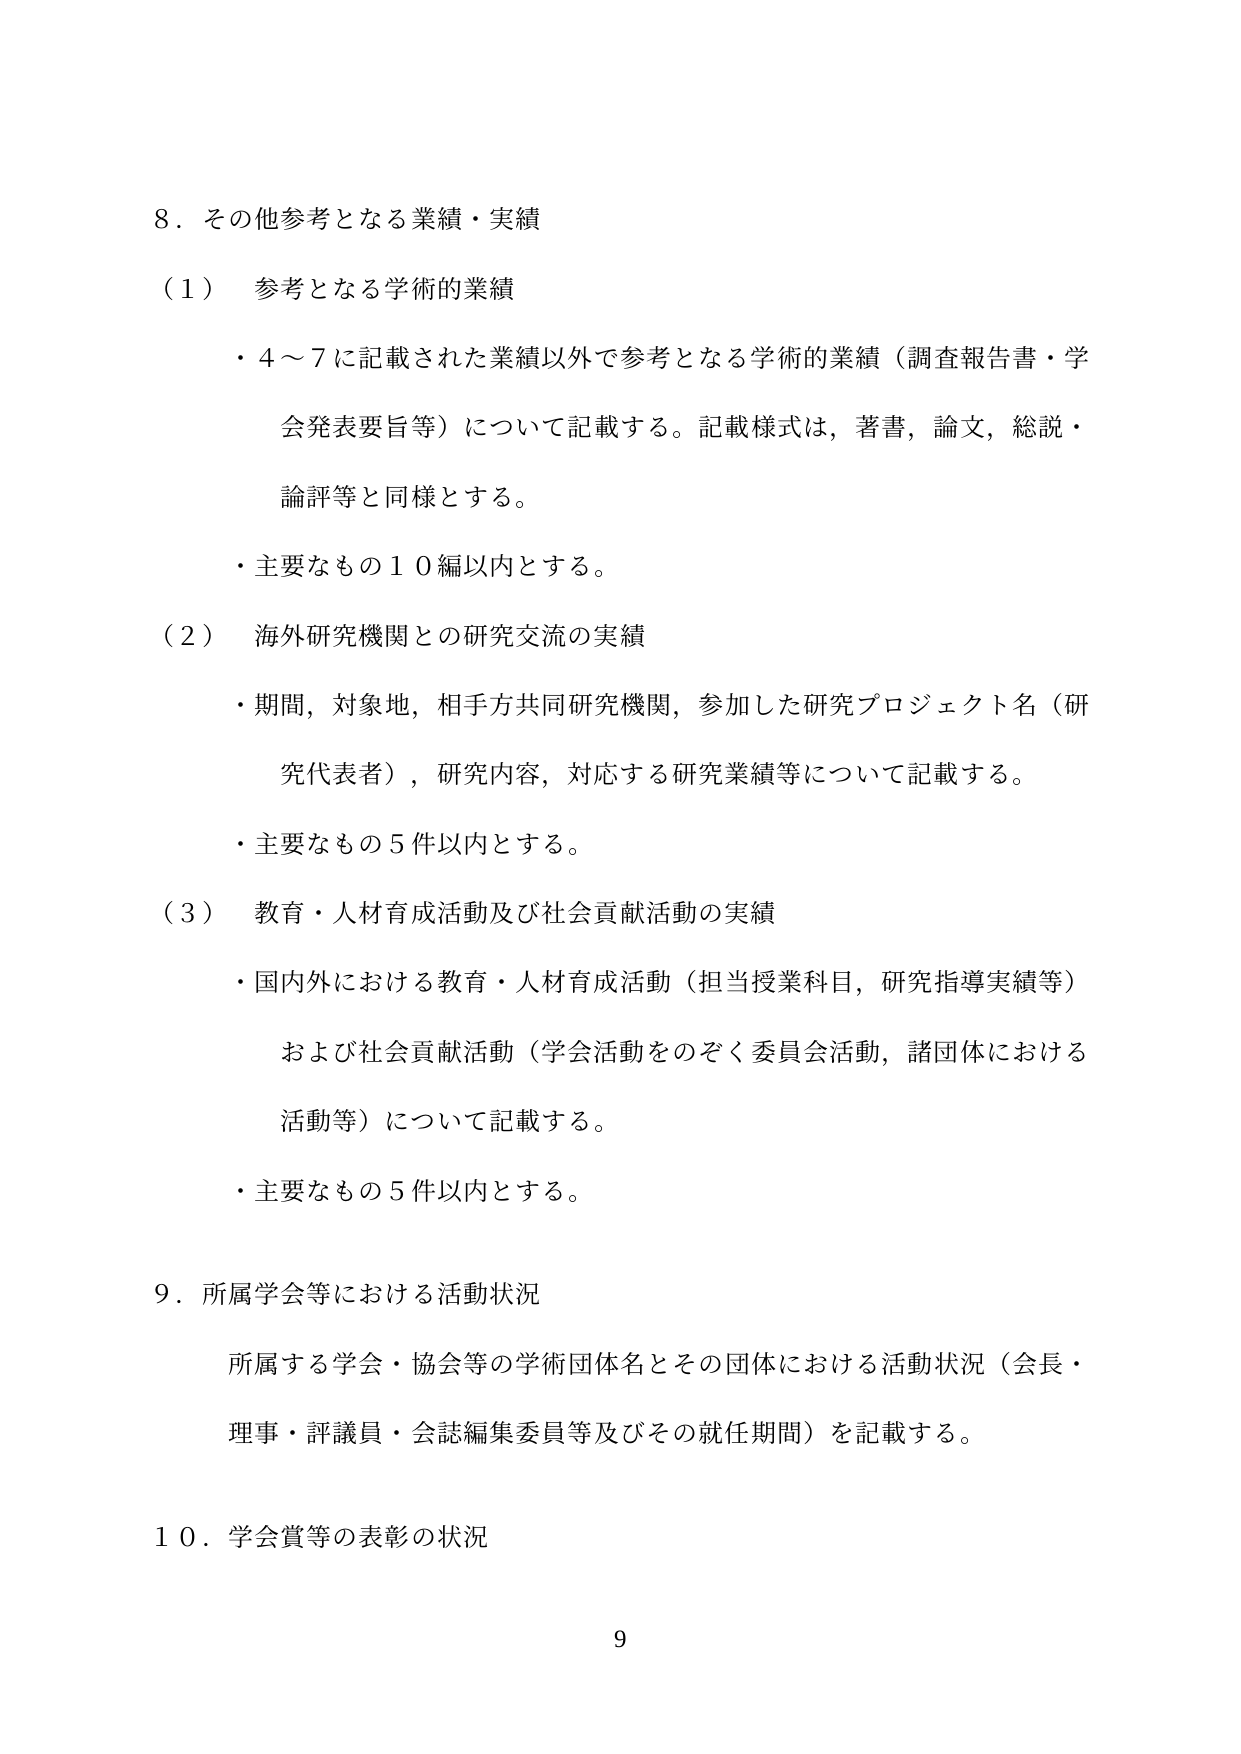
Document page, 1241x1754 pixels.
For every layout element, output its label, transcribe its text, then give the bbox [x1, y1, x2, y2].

text ８．その他参考となる業績・実績 [149, 183, 1091, 253]
text ・期間，対象地，相手方共同研究機関，参加した研究プロジェクト名（研究代表者），研究内容，対応する研究業績等について記載する。 [149, 669, 1091, 808]
text ・主要なもの５件以内とする。 [149, 808, 1091, 877]
text ９．所属学会等における活動状況 [149, 1258, 1091, 1328]
text ・主要なもの５件以内とする。 [149, 1154, 1091, 1224]
text （２） 海外研究機関との研究交流の実績 [149, 599, 1091, 669]
text ・主要なもの１０編以内とする。 [149, 530, 1091, 599]
text （１） 参考となる学術的業績 [149, 253, 1091, 322]
text ・４～７に記載された業績以外で参考となる学術的業績（調査報告書・学会発表要旨等）について記載する。記載様式は，著書，論文，総説・論評等と同様とする。 [149, 322, 1091, 530]
text １０．学会賞等の表彰の状況 [149, 1501, 1091, 1571]
text ・国内外における教育・人材育成活動（担当授業科目，研究指導実績等）および社会貢献活動（学会活動をのぞく委員会活動，諸団体における活動等）について記載する。 [149, 946, 1091, 1154]
text （３） 教育・人材育成活動及び社会貢献活動の実績 [149, 877, 1091, 946]
text 所属する学会・協会等の学術団体名とその団体における活動状況（会長・理事・評議員・会誌編集委員等及びその就任期間）を記載する。 [149, 1328, 1091, 1467]
